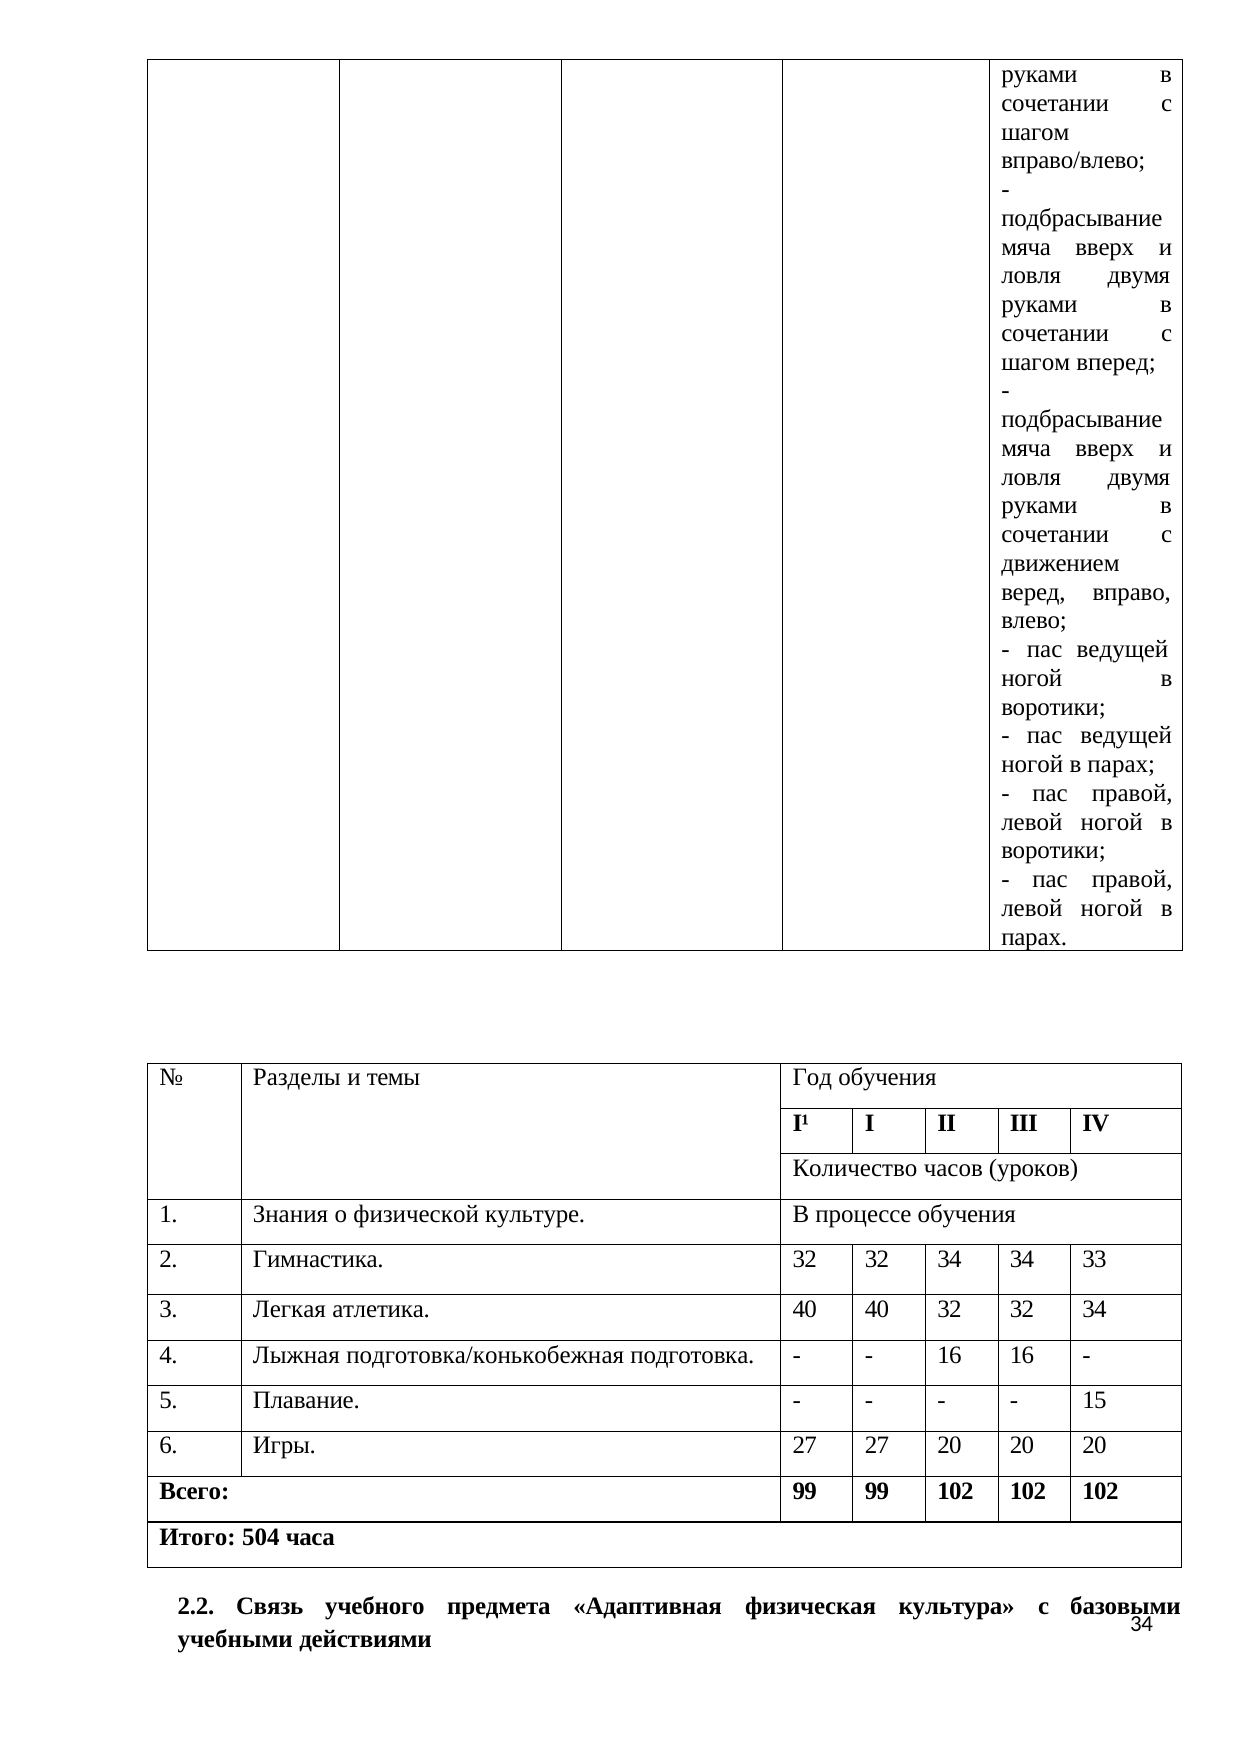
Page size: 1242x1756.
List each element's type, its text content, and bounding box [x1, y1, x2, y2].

table_cell Знания о физической культуре. [242, 1200, 780, 1244]
table_cell - [781, 1341, 852, 1385]
table_cell - [853, 1341, 925, 1385]
table_cell 40 [781, 1295, 852, 1340]
table_cell 102 [926, 1477, 998, 1521]
table_cell II [926, 1109, 998, 1153]
table_cell Итого: 504 часа [148, 1523, 1181, 1567]
table_cell 33 [1071, 1245, 1181, 1294]
table_cell Легкая атлетика. [242, 1295, 780, 1340]
table_header Год обучения [781, 1064, 1181, 1108]
table_cell 20 [926, 1432, 998, 1476]
table_cell 16 [926, 1341, 998, 1385]
subtitle Связь учебного предмета «Адаптивная физическая культура» с базовыми [755, 1597, 1198, 1619]
table_cell 6. [148, 1432, 241, 1476]
table_cell - [999, 1386, 1070, 1431]
table_cell 15 [1071, 1386, 1181, 1431]
table_header Разделы и темы [242, 1064, 780, 1198]
table_cell Гимнастика. [242, 1245, 780, 1294]
table_cell 102 [999, 1477, 1070, 1521]
table_cell 32 [781, 1245, 852, 1294]
table_cell 32 [853, 1245, 925, 1294]
subtitle Связь учебного предмета «Адаптивная физическая культура» с базовыми [177, 1597, 752, 1619]
table_cell 2. [148, 1245, 241, 1294]
table_cell 5. [148, 1386, 241, 1431]
table_cell 3. [148, 1295, 241, 1340]
table_cell Игры. [242, 1432, 780, 1476]
table_cell 34 [999, 1245, 1070, 1294]
table_cell 99 [853, 1477, 925, 1521]
table_cell 20 [1071, 1432, 1181, 1476]
table_cell - [853, 1386, 925, 1431]
table_header [340, 60, 561, 950]
table_cell III [999, 1109, 1070, 1153]
table_cell 32 [999, 1295, 1070, 1340]
table_cell 1. [148, 1200, 241, 1244]
table_cell - [1071, 1341, 1181, 1385]
table_header руками в сочетании с шагом вправо/влево; - подбрасывание мяча вверх и ловля двумя руками в сочетании с шагом вперед; - подбрасывание мяча вверх и ловля двумя руками в сочетании с движением веред, вправо, влево; пас ведущей ногой в воротики; пас ведущей ногой в парах; пас правой, левой ногой в воротики; пас правой, левой ногой в парах. [990, 60, 1182, 950]
table_cell I [853, 1109, 925, 1153]
table_cell 99 [781, 1477, 852, 1521]
text учебными действиями 34 [177, 1619, 1198, 1654]
table_cell 34 [1071, 1295, 1181, 1340]
table_header [783, 60, 989, 950]
table_cell IV [1071, 1109, 1181, 1153]
table_header [148, 60, 339, 950]
table_cell 4. [148, 1341, 241, 1385]
table_cell 20 [999, 1432, 1070, 1476]
table_cell 32 [926, 1295, 998, 1340]
table_cell В процессе обучения [781, 1200, 1181, 1244]
table_cell 16 [999, 1341, 1070, 1385]
table_cell 102 [1071, 1477, 1181, 1521]
table_cell 27 [781, 1432, 852, 1476]
table_cell I¹ [781, 1109, 852, 1153]
table_cell - [781, 1386, 852, 1431]
table_cell 40 [853, 1295, 925, 1340]
table_cell Лыжная подготовка/конькобежная подготовка. [242, 1341, 780, 1385]
table_cell Плавание. [242, 1386, 780, 1431]
table_cell Всего: [148, 1477, 780, 1521]
table_cell - [926, 1386, 998, 1431]
table_cell Количество часов (уроков) [781, 1154, 1181, 1198]
table_header № [148, 1064, 241, 1198]
table_header [562, 60, 782, 950]
table_cell 27 [853, 1432, 925, 1476]
table_cell 34 [926, 1245, 998, 1294]
